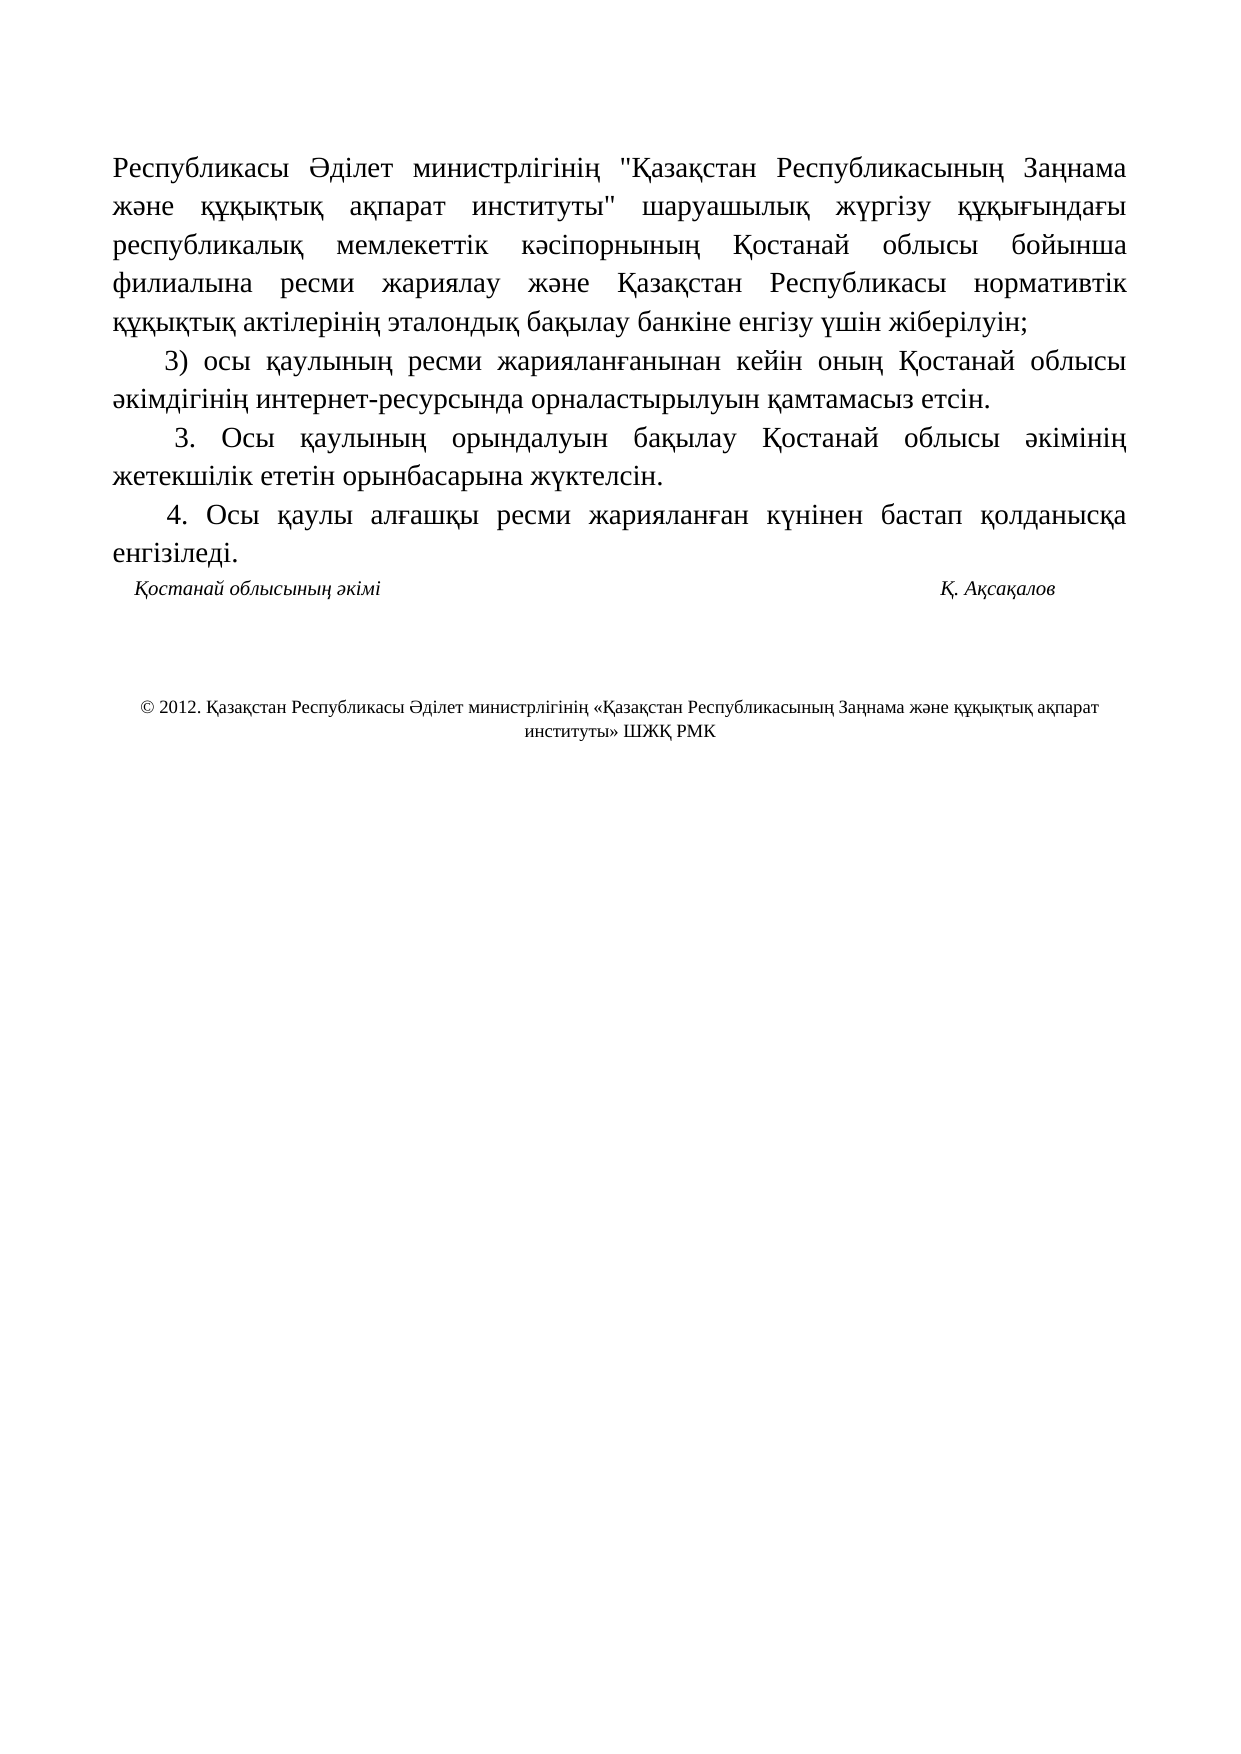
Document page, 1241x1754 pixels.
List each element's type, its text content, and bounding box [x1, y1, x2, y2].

table_header Қ. Ақсақалов [939, 574, 1240, 605]
text © 2012. Қазақстан Республикасы Әділет министрлігінің «Қазақстан Республикасының Заңнама және құқықтық ақпарат институты» ШЖҚ РМК [112, 696, 1128, 742]
text 3) осы қаулының ресми жарияланғанынан кейін оның Қостанай облысы әкімдігінің интернет-ресурсында орналастырылуын қамтамасыз етсін. [112, 343, 1128, 415]
text 3. Осы қаулының орындалуын бақылау Қостанай облысы әкімінің жетекшілік ететін орынбасарына жүктелсін. [112, 420, 1128, 492]
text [112, 150, 1128, 338]
table_header Қостанай облысының әкімі [101, 574, 939, 605]
text 4. Осы қаулы алғашқы ресми жарияланған күнінен бастап қолданысқа енгізіледі. [112, 497, 1128, 569]
